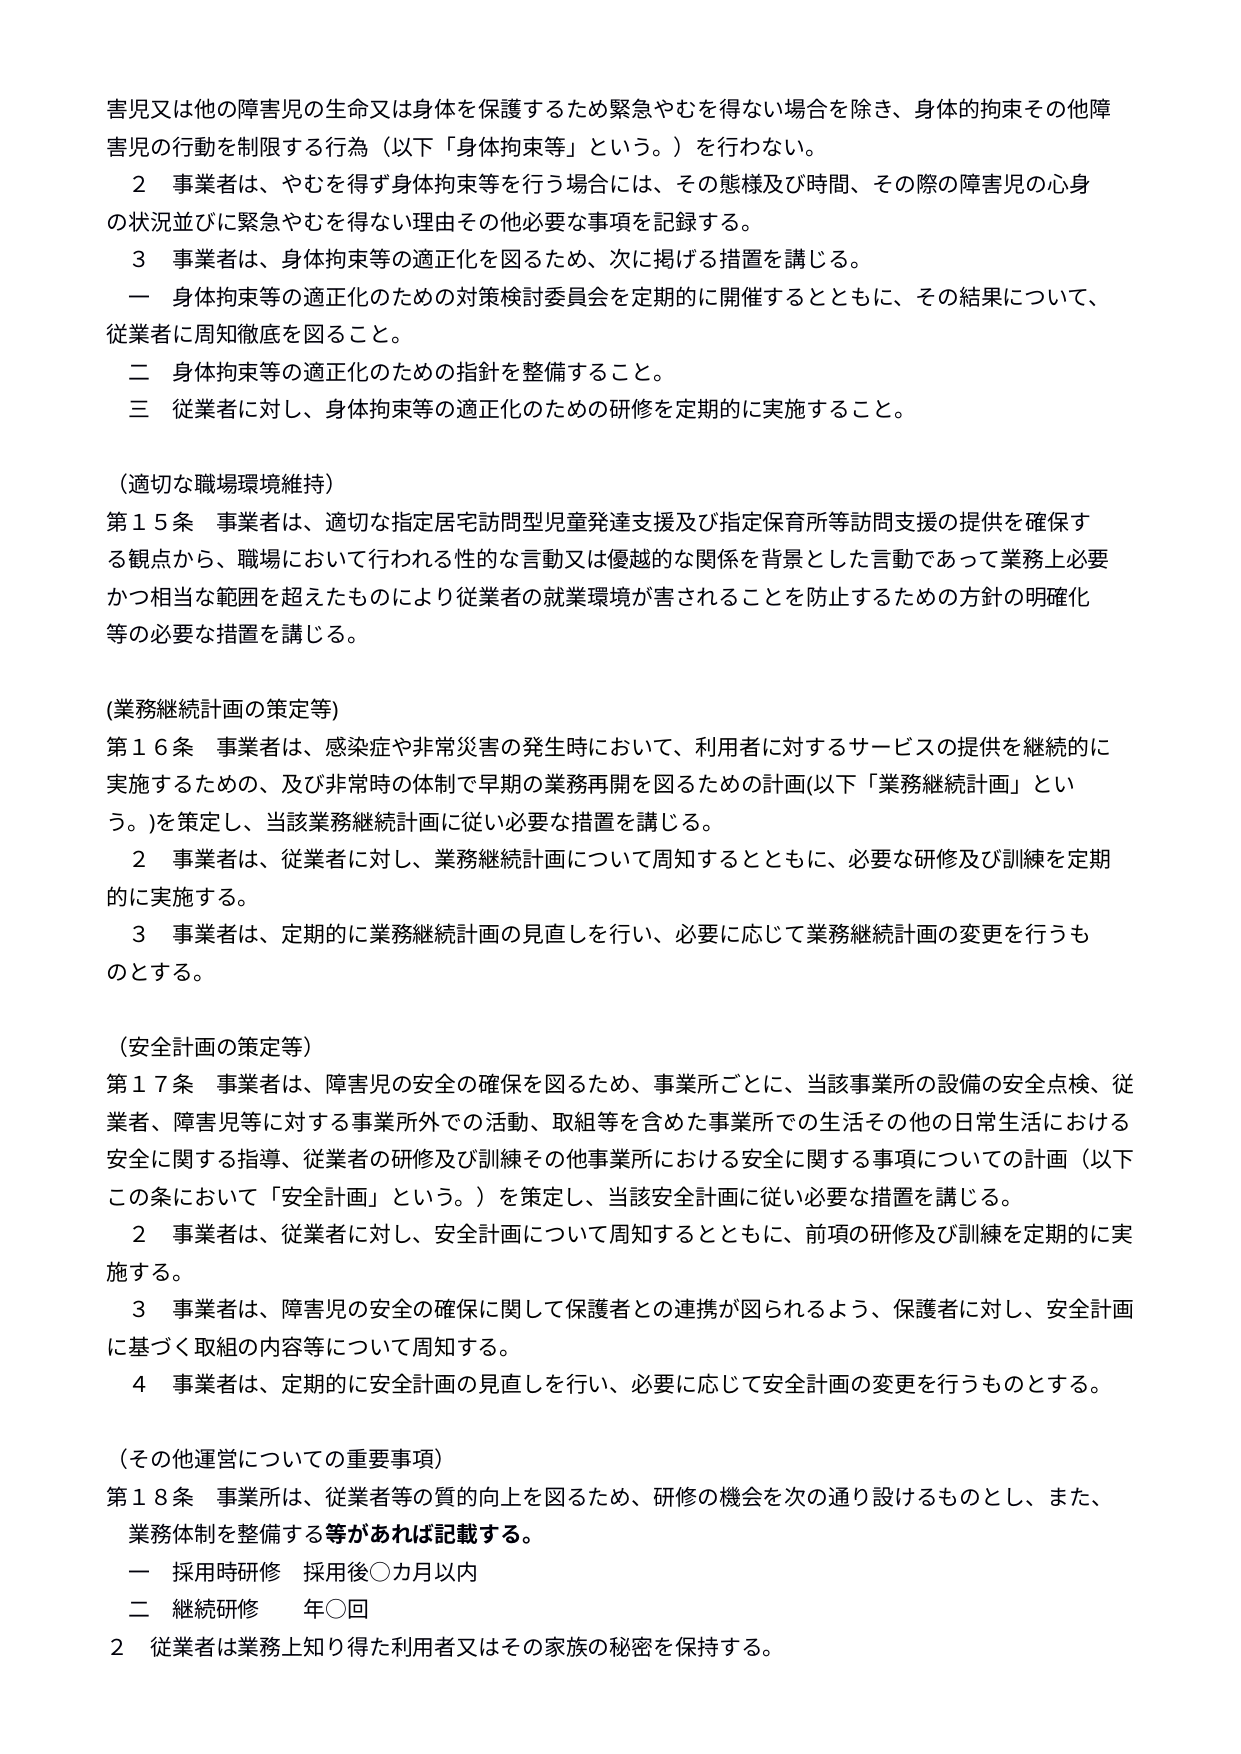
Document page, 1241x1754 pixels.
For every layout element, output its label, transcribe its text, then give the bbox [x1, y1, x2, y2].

text 三 従業者に対し、身体拘束等の適正化のための研修を定期的に実施すること。 [106, 389, 1111, 427]
text (業務継続計画の策定等) [106, 689, 1111, 727]
text 二 継続研修 年○回 [106, 1589, 1111, 1627]
text 一 身体拘束等の適正化のための対策検討委員会を定期的に開催するとともに、その結果について、従業者に周知徹底を図ること。 [106, 277, 1111, 352]
text 第１５条 事業者は、適切な指定居宅訪問型児童発達支援及び指定保育所等訪問支援の提供を確保する観点から、職場において行われる性的な言動又は優越的な関係を背景とした言動であって業務上必要かつ相当な範囲を超えたものにより従業者の就業環境が害されることを防止するための方針の明確化等の必要な措置を講じる。 [106, 502, 1111, 652]
text ２ 事業者は、従業者に対し、業務継続計画について周知するとともに、必要な研修及び訓練を定期的に実施する。 [106, 839, 1111, 914]
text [106, 89, 1111, 164]
text ２ 従業者は業務上知り得た利用者又はその家族の秘密を保持する。 [106, 1627, 1111, 1664]
text 第１７条 事業者は、障害児の安全の確保を図るため、事業所ごとに、当該事業所の設備の安全点検、従業者、障害児等に対する事業所外での活動、取組等を含めた事業所での生活その他の日常生活における安全に関する指導、従業者の研修及び訓練その他事業所における安全に関する事項についての計画（以下この条において「安全計画」という。）を策定し、当該安全計画に従い必要な措置を講じる。 [106, 1064, 1134, 1214]
text ２ 事業者は、従業者に対し、安全計画について周知するとともに、前項の研修及び訓練を定期的に実施する。 [106, 1214, 1134, 1289]
text （適切な職場環境維持） [106, 464, 1111, 502]
text ３ 事業者は、定期的に業務継続計画の見直しを行い、必要に応じて業務継続計画の変更を行うものとする。 [106, 914, 1111, 989]
text ３ 事業者は、障害児の安全の確保に関して保護者との連携が図られるよう、保護者に対し、安全計画に基づく取組の内容等について周知する。 [106, 1289, 1134, 1364]
text 二 身体拘束等の適正化のための指針を整備すること。 [106, 352, 1111, 389]
text ２ 事業者は、やむを得ず身体拘束等を行う場合には、その態様及び時間、その際の障害児の心身の状況並びに緊急やむを得ない理由その他必要な事項を記録する。 [106, 164, 1111, 239]
text 第１８条 事業所は、従業者等の質的向上を図るため、研修の機会を次の通り設けるものとし、また、業務体制を整備する等があれば記載する。 [106, 1477, 1111, 1552]
text （安全計画の策定等） [106, 1027, 1134, 1064]
text 一 採用時研修 採用後○カ月以内 [106, 1552, 1111, 1589]
text ３ 事業者は、身体拘束等の適正化を図るため、次に掲げる措置を講じる。 [106, 239, 1111, 277]
text 第１６条 事業者は、感染症や非常災害の発生時において、利用者に対するサービスの提供を継続的に実施するための、及び非常時の体制で早期の業務再開を図るための計画(以下「業務継続計画」という。)を策定し、当該業務継続計画に従い必要な措置を講じる。 [106, 727, 1111, 839]
text ４ 事業者は、定期的に安全計画の見直しを行い、必要に応じて安全計画の変更を行うものとする。 [106, 1364, 1125, 1402]
text （その他運営についての重要事項） [106, 1439, 1111, 1477]
